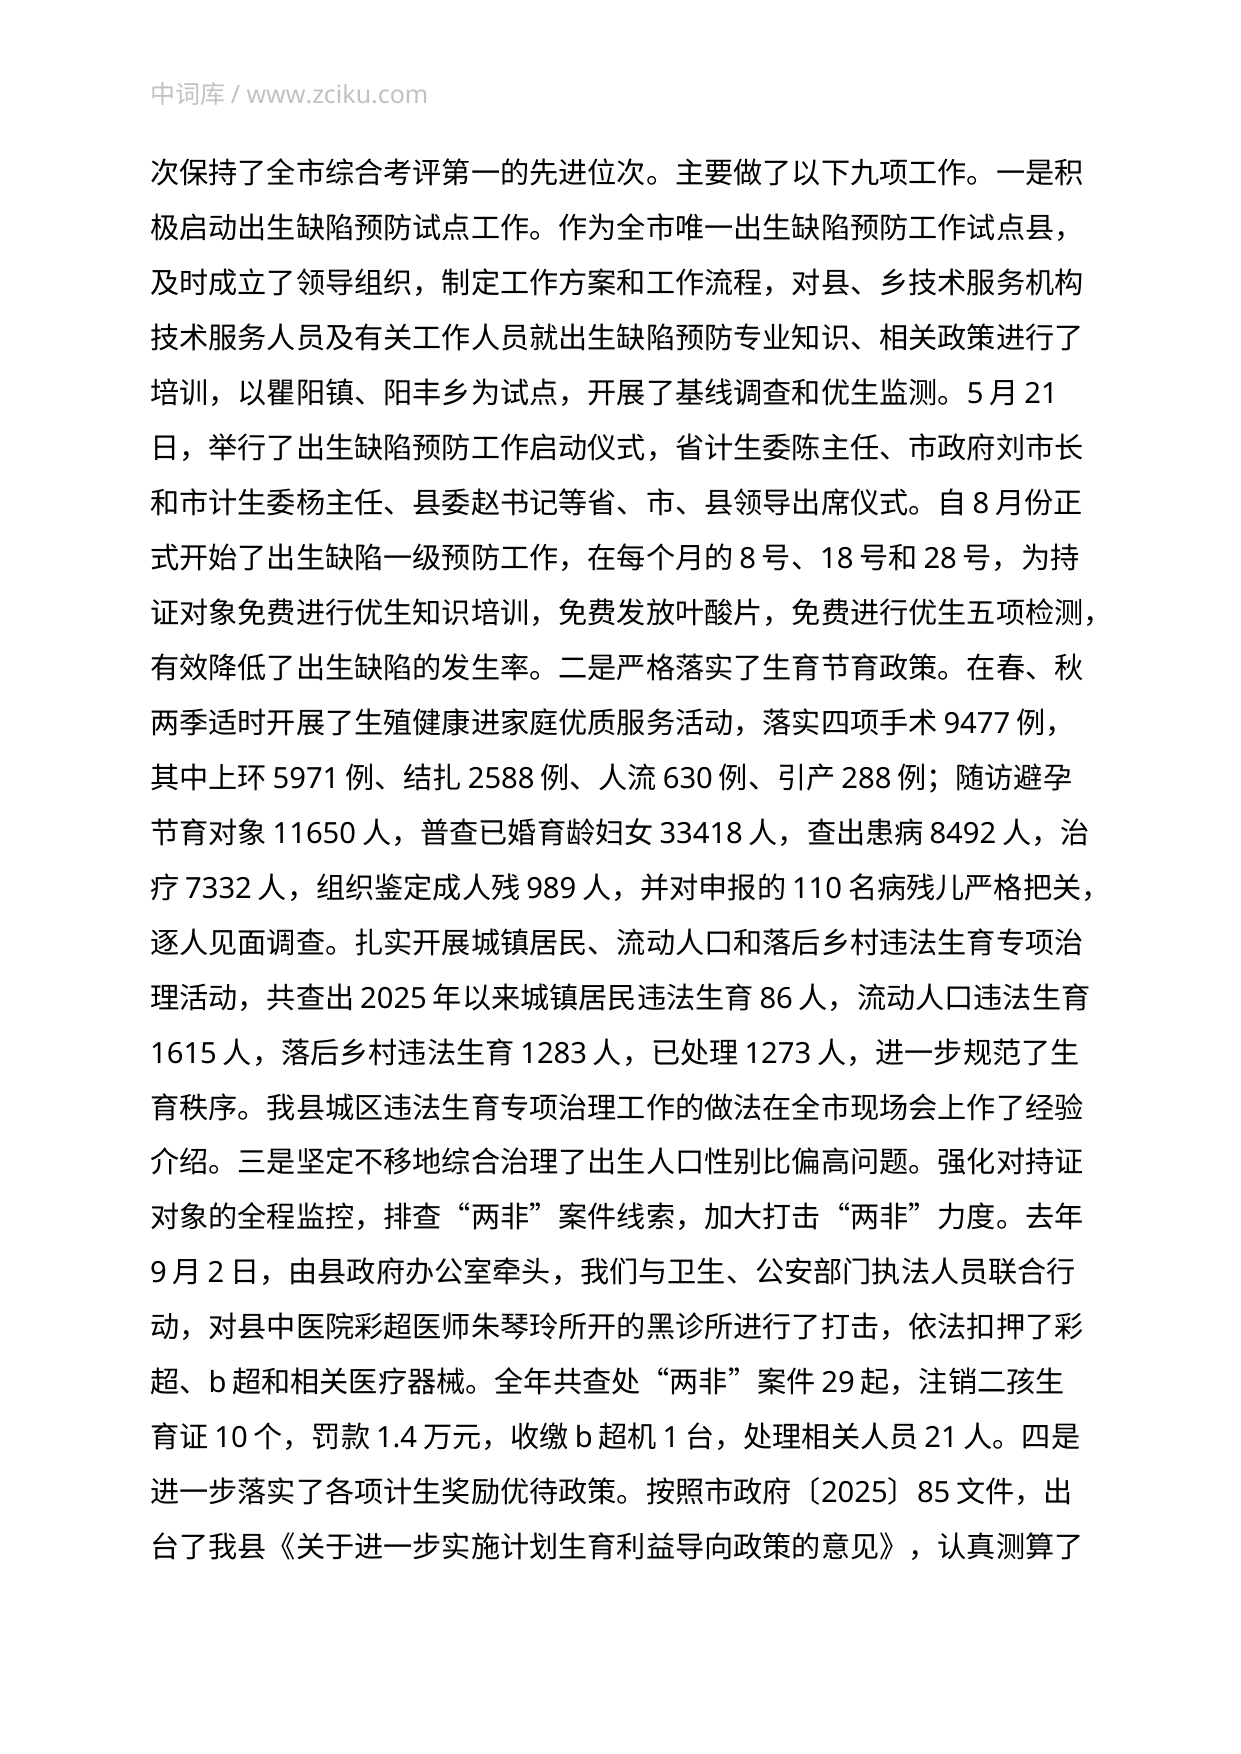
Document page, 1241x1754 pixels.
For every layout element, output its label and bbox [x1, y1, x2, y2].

text [150, 150, 1090, 1566]
